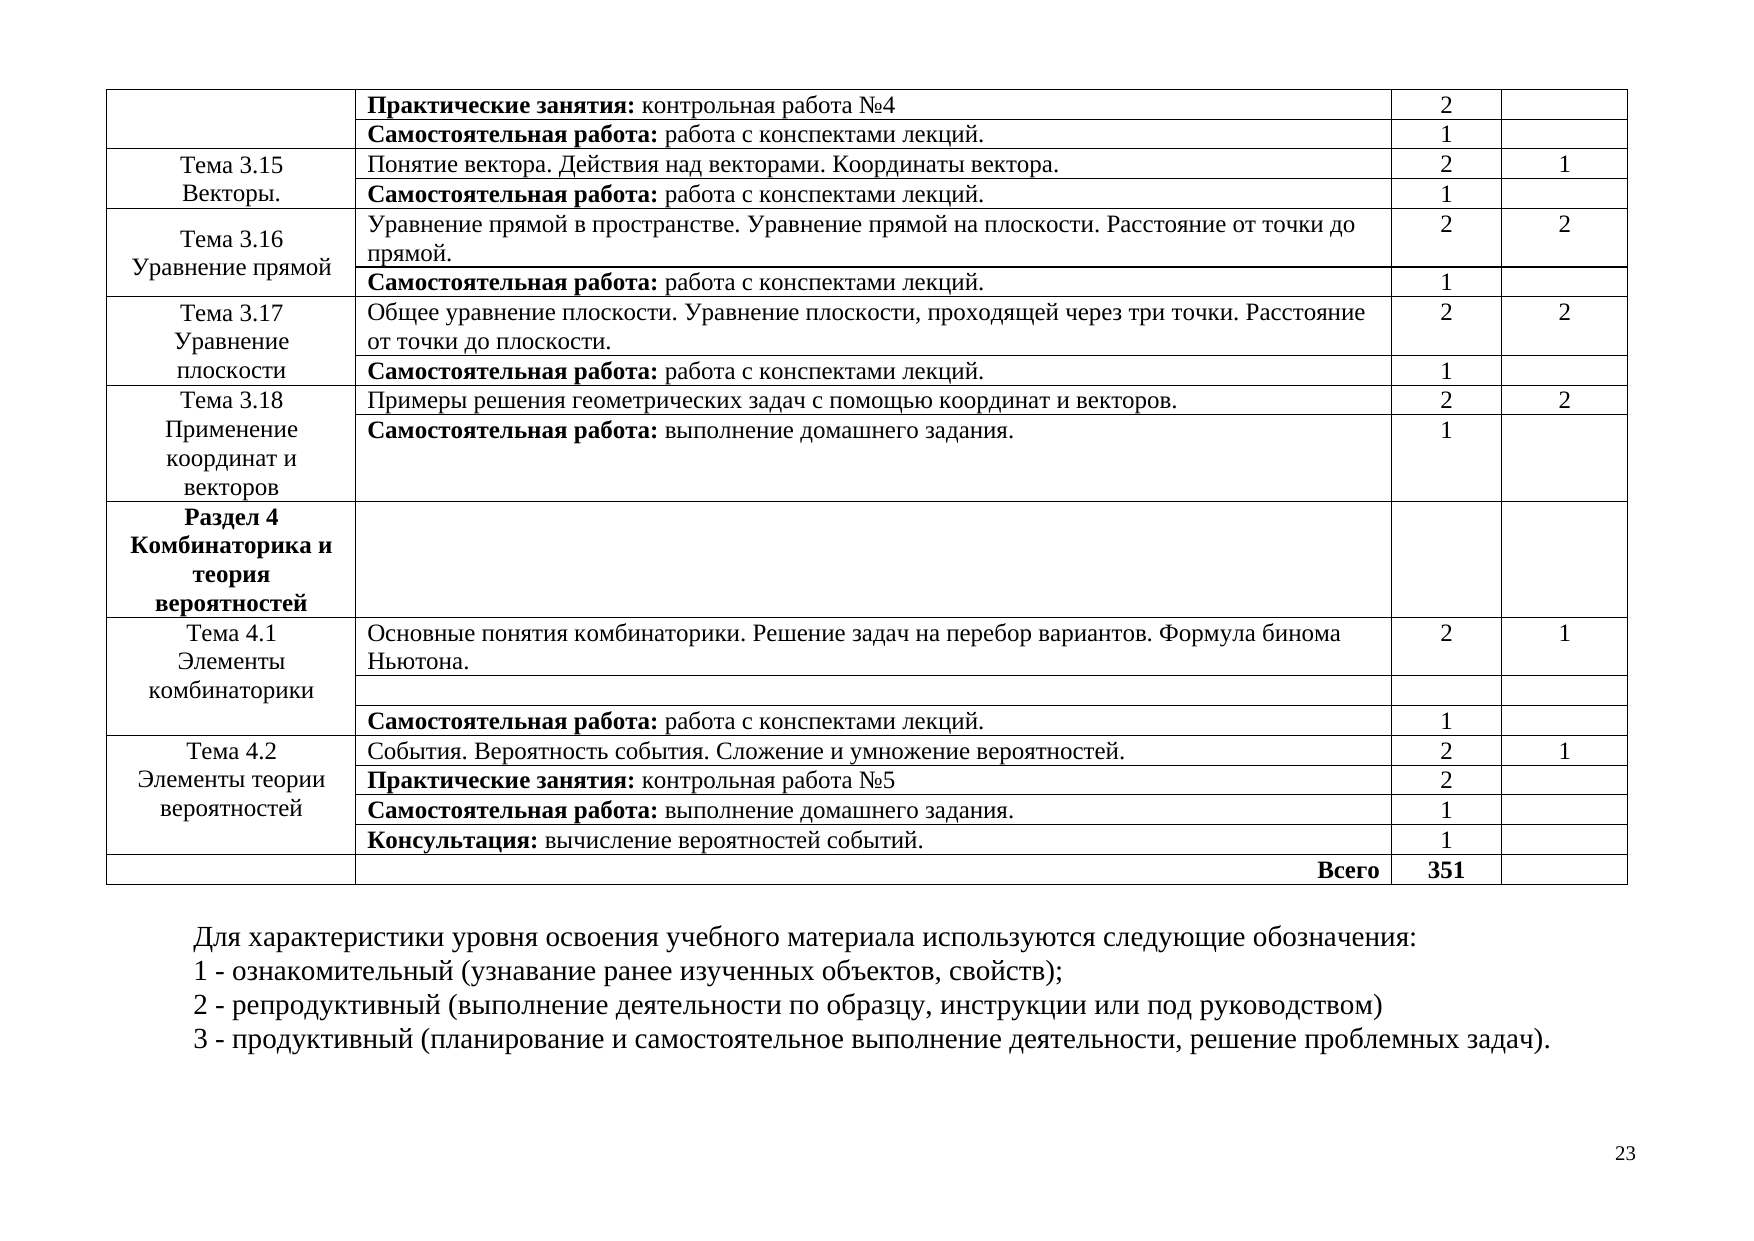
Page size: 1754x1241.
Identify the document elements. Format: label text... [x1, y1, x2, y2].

table_cell Самостоятельная работа: выполнение домашнего задания. [356, 415, 1391, 501]
table_cell [1502, 415, 1627, 501]
table_cell Самостоятельная работа: работа с конспектами лекций. [356, 179, 1391, 208]
table_cell [1502, 706, 1627, 735]
table_cell Тема 3.17 Уравнение плоскости [107, 297, 355, 384]
table_cell [356, 502, 1391, 617]
table_cell Консультация: вычисление вероятностей событий. [356, 825, 1391, 854]
table_cell [1392, 676, 1501, 705]
table_cell Тема 3.16 Уравнение прямой [107, 209, 355, 296]
table_cell [1502, 90, 1627, 118]
table_cell 1 [1502, 736, 1627, 764]
table_cell 1 [1502, 149, 1627, 178]
table_cell Тема 4.1 Элементы комбинаторики [107, 618, 355, 735]
table_cell [1502, 502, 1627, 617]
text 3 - продуктивный (планирование и самостоятельное выполнение деятельности, решение проблемных задач). [118, 1021, 1636, 1055]
table_cell Тема 3.15 Векторы. [107, 149, 355, 208]
table_cell 1 [1392, 268, 1501, 296]
table_cell Практические занятия: контрольная работа №4 [356, 90, 1391, 118]
table_cell Самостоятельная работа: выполнение домашнего задания. [356, 795, 1391, 824]
table_cell 1 [1392, 120, 1501, 148]
table_cell Практические занятия: контрольная работа №5 [356, 766, 1391, 794]
table_cell 1 [1392, 825, 1501, 854]
table_cell События. Вероятность события. Сложение и умножение вероятностей. [356, 736, 1391, 764]
table_cell 1 [1502, 618, 1627, 675]
table_cell [1502, 268, 1627, 296]
table_cell 2 [1392, 386, 1501, 414]
table_cell Раздел 4 Комбинаторика и теория вероятностей [107, 502, 355, 617]
table_cell Всего [356, 855, 1391, 884]
table_cell [1502, 120, 1627, 148]
table_cell Основные понятия комбинаторики. Решение задач на перебор вариантов. Формула бинома Ньютона. [356, 618, 1391, 675]
table_cell 2 [1392, 736, 1501, 764]
text 2 - репродуктивный (выполнение деятельности по образцу, инструкции или под руководством) [118, 987, 1636, 1021]
table_cell Самостоятельная работа: работа с конспектами лекций. [356, 120, 1391, 148]
table_cell 2 [1392, 297, 1501, 355]
table_cell [1502, 676, 1627, 705]
table_cell Самостоятельная работа: работа с конспектами лекций. [356, 268, 1391, 296]
table_cell Примеры решения геометрических задач с помощью координат и векторов. [356, 386, 1391, 414]
table_cell Общее уравнение плоскости. Уравнение плоскости, проходящей через три точки. Расстояние от точки до плоскости. [356, 297, 1391, 355]
table_cell 2 [1392, 90, 1501, 118]
table_cell 2 [1502, 386, 1627, 414]
table_cell Понятие вектора. Действия над векторами. Координаты вектора. [356, 149, 1391, 178]
table_cell 1 [1392, 415, 1501, 501]
table_cell [1502, 766, 1627, 794]
table_cell Самостоятельная работа: работа с конспектами лекций. [356, 706, 1391, 735]
table_cell 2 [1392, 149, 1501, 178]
table_cell Тема 4.2 Элементы теории вероятностей [107, 736, 355, 854]
table_cell 2 [1392, 618, 1501, 675]
table_cell 1 [1392, 179, 1501, 208]
table_cell 2 [1502, 297, 1627, 355]
table_cell 2 [1392, 209, 1501, 266]
table_cell 351 [1392, 855, 1501, 884]
table_cell [1502, 855, 1627, 884]
table_cell [1502, 356, 1627, 384]
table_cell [107, 90, 355, 148]
table_cell 1 [1392, 795, 1501, 824]
table_cell [356, 676, 1391, 705]
table_cell Самостоятельная работа: работа с конспектами лекций. [356, 356, 1391, 384]
table_cell 1 [1392, 356, 1501, 384]
text 1 - ознакомительный (узнавание ранее изученных объектов, свойств); [118, 953, 1636, 987]
table_cell Уравнение прямой в пространстве. Уравнение прямой на плоскости. Расстояние от точки до прямой. [356, 209, 1391, 266]
table_cell [1502, 795, 1627, 824]
text Для характеристики уровня освоения учебного материала используются следующие обозначения: [118, 919, 1636, 953]
table_cell [1392, 502, 1501, 617]
table_cell [1502, 825, 1627, 854]
table_cell 2 [1392, 766, 1501, 794]
table_cell 2 [1502, 209, 1627, 266]
table_cell Тема 3.18 Применение координат и векторов [107, 386, 355, 501]
table_cell 1 [1392, 706, 1501, 735]
table_cell [1502, 179, 1627, 208]
table_cell [107, 855, 355, 884]
